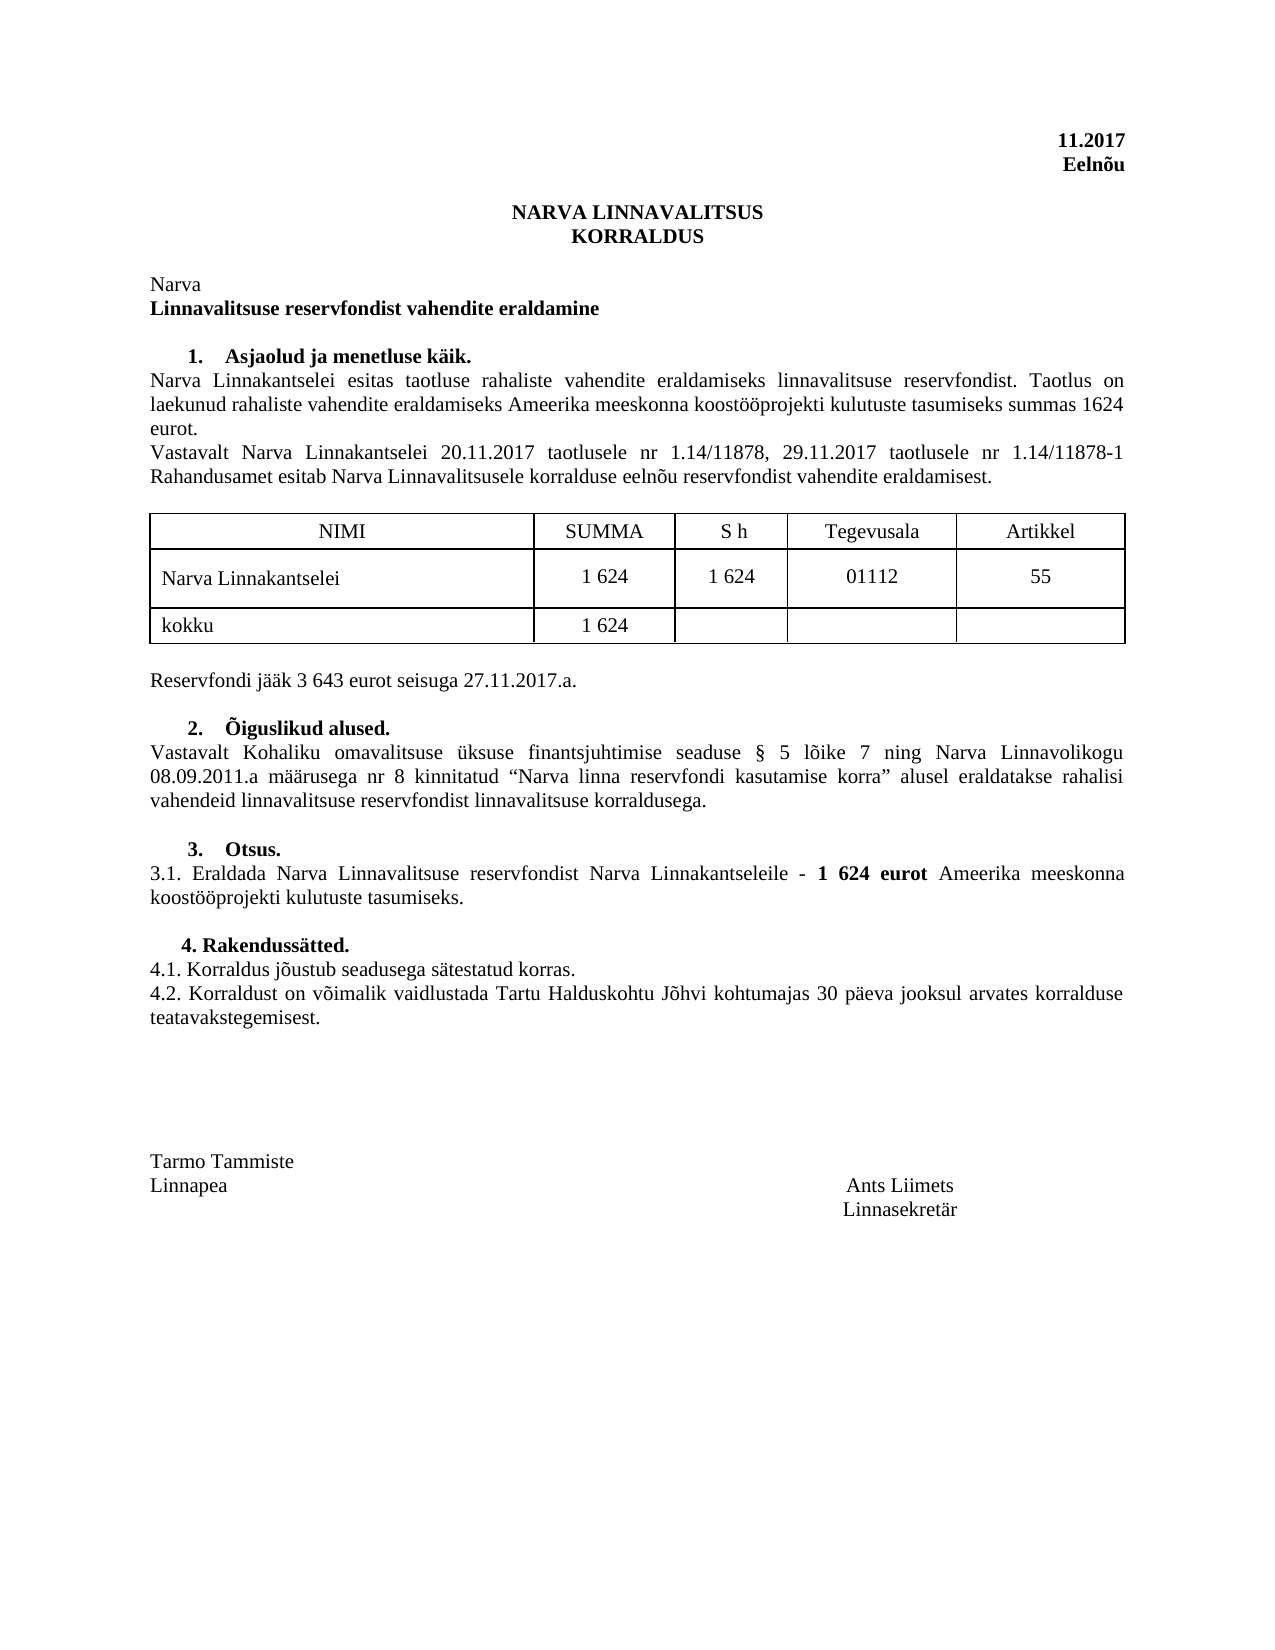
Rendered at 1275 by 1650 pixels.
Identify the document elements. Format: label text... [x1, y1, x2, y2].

table_header SUMMA [535, 514, 674, 548]
table_cell 55 [957, 550, 1124, 607]
text Narva Linnakantselei esitas taotluse rahaliste vahendite eraldamiseks linnavalitsuse reservfondist. Taotlus on laekunud rahaliste vahendite eraldamiseks Ameerika meeskonna koostööprojekti kulutuste tasumiseks summas 1624 eurot. [150, 368, 1125, 440]
list Asjaolud ja menetluse käik. [187, 344, 1125, 368]
table_cell Narva Linnakantselei [151, 550, 533, 607]
table_cell 1 624 [535, 609, 674, 642]
table_cell [788, 609, 956, 642]
table_cell 01112 [788, 550, 956, 607]
text NARVA LINNAVALITSUS [150, 200, 1125, 224]
table_cell 1 624 [535, 550, 674, 607]
table_header NIMI [151, 514, 533, 548]
list Õiguslikud alused. [187, 716, 1125, 740]
table_header Artikkel [957, 514, 1124, 548]
text 4.1. Korraldus jõustub seadusega sätestatud korras. [150, 957, 1125, 981]
table_cell 1 624 [676, 550, 787, 607]
table_cell [676, 609, 787, 642]
text Vastavalt Narva Linnakantselei 20.11.2017 taotlusele nr 1.14/11878, 29.11.2017 taotlusele nr 1.14/11878-1 Rahandusamet esitab Narva Linnavalitsusele korralduse eelnõu reservfondist vahendite eraldamisest. [150, 440, 1125, 488]
text Linnapea Ants Liimets [150, 1173, 1125, 1197]
text Linnasekretär [150, 1197, 1125, 1221]
table_cell kokku [151, 609, 533, 642]
table_header Tegevusala [788, 514, 956, 548]
text Linnavalitsuse reservfondist vahendite eraldamine [150, 296, 1125, 320]
table_header S h [676, 514, 787, 548]
text Reservfondi jääk 3 643 eurot seisuga 27.11.2017.a. [150, 668, 1125, 692]
text 4.2. Korraldust on võimalik vaidlustada Tartu Halduskohtu Jõhvi kohtumajas 30 päeva jooksul arvates korralduse teatavakstegemisest. [150, 981, 1125, 1029]
text KORRALDUS [150, 224, 1125, 248]
table_cell [957, 609, 1124, 642]
text Narva [150, 272, 1125, 296]
text 3.1. Eraldada Narva Linnavalitsuse reservfondist Narva Linnakantseleile - 1 624 eurot Ameerika meeskonna koostööprojekti kulutuste tasumiseks. [150, 861, 1125, 909]
text 11.2017 [150, 127, 1125, 152]
text Tarmo Tammiste [150, 1149, 1125, 1173]
text Vastavalt Kohaliku omavalitsuse üksuse finantsjuhtimise seaduse § 5 lõike 7 ning Narva Linnavolikogu 08.09.2011.a määrusega nr 8 kinnitatud “Narva linna reservfondi kasutamise korra” alusel eraldatakse rahalisi vahendeid linnavalitsuse reservfondist linnavalitsuse korraldusega. [150, 740, 1125, 812]
text Eelnõu [150, 152, 1125, 176]
list Otsus. [187, 836, 1125, 861]
text 4. Rakendussätted. [150, 933, 1125, 957]
